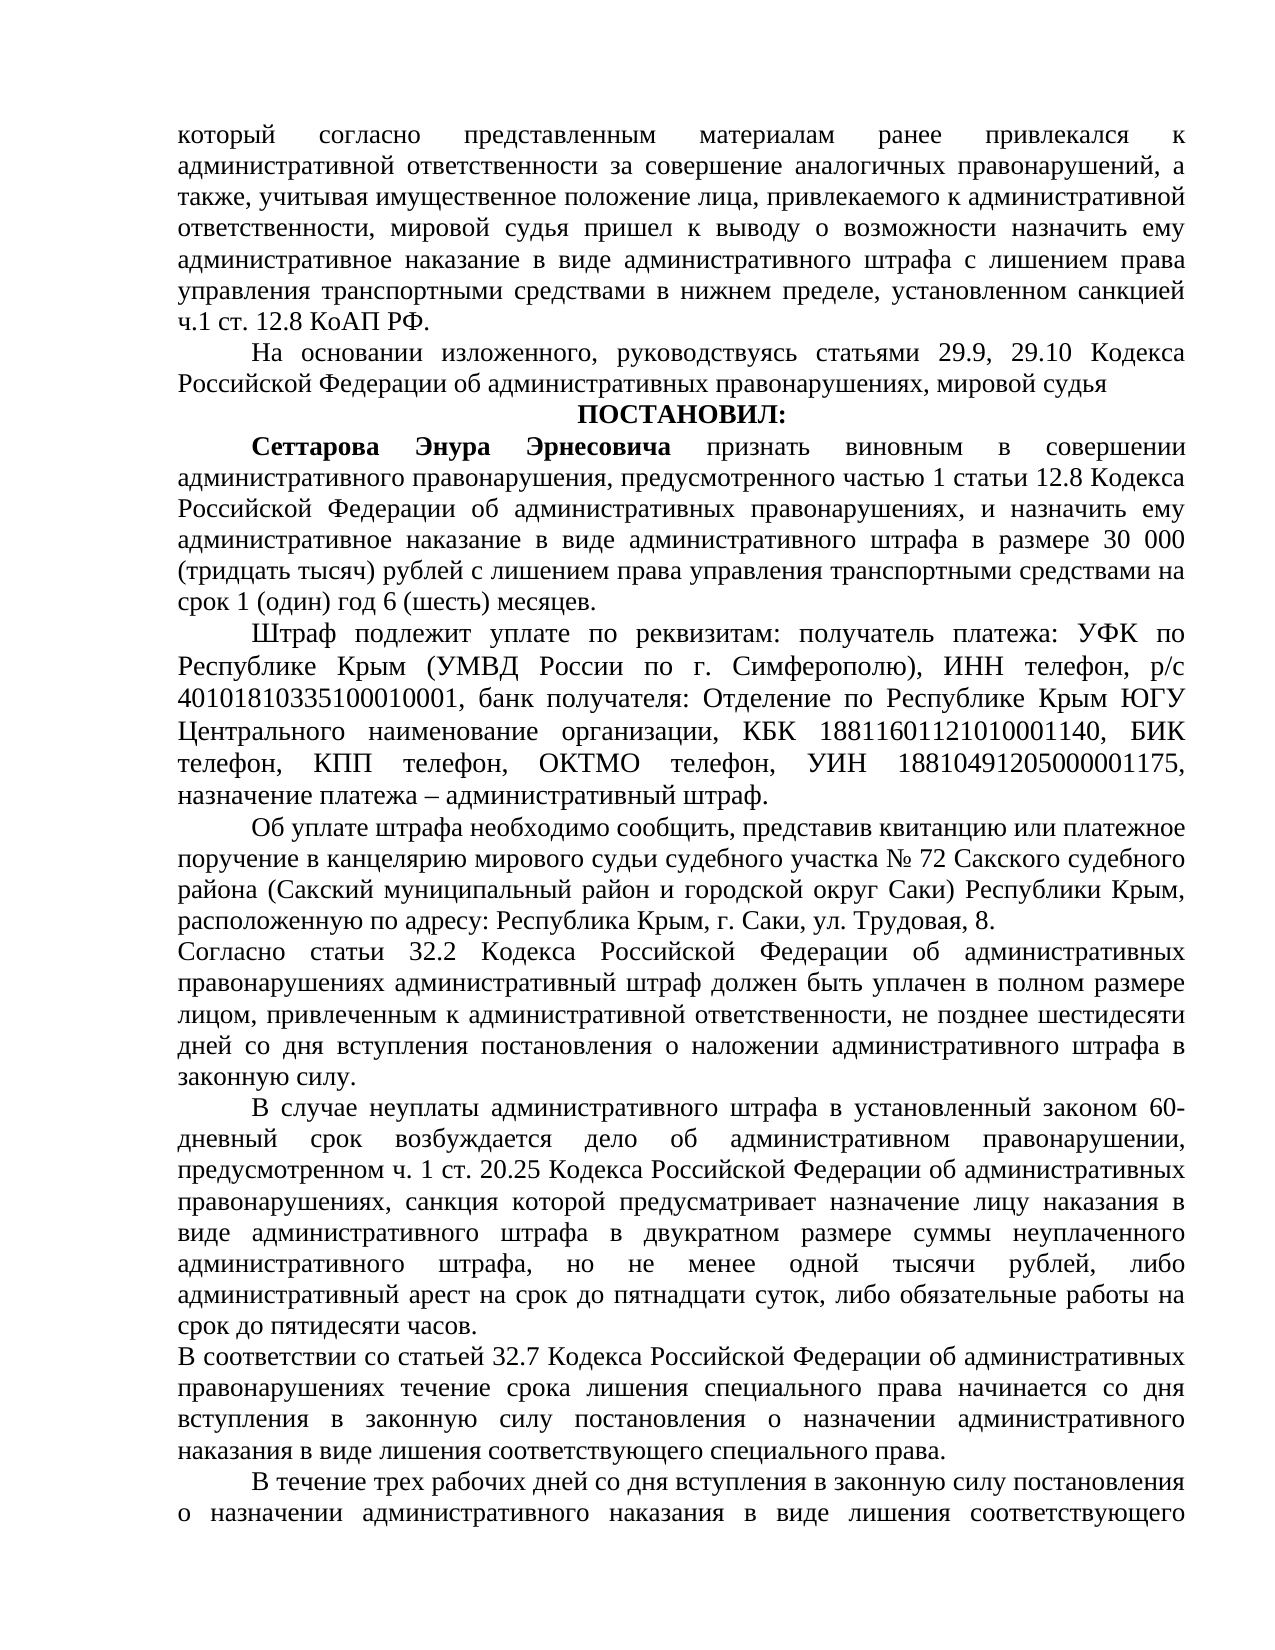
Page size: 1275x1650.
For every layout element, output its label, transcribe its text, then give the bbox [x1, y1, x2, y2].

text Сеттарова Энура Эрнесовича признать виновным в совершении административного правонарушения, предусмотренного частью 1 статьи 12.8 Кодекса Российской Федерации об административных правонарушениях, и назначить ему административное наказание в виде административного штрафа в размере 30 000 (тридцать тысяч) рублей с лишением права управления транспортными средствами на срок 1 (один) год 6 (шесть) месяцев. [177, 429, 1186, 616]
text Штраф подлежит уплате по реквизитам: получатель платежа: УФК по Республике Крым (УМВД России по г. Симферополю), ИНН телефон, р/с 40101810335100010001, банк получателя: Отделение по Республике Крым ЮГУ Центрального наименование организации, КБК 18811601121010001140, БИК телефон, КПП телефон, ОКТМО телефон, УИН 18810491205000001175, назначение платежа – административный штраф. [177, 616, 1186, 811]
text Согласно статьи 32.2 Кодекса Российской Федерации об административных правонарушениях административный штраф должен быть уплачен в полном размере лицом, привлеченным к административной ответственности, не позднее шестидесяти дней со дня вступления постановления о наложении административного штрафа в законную силу. [177, 935, 1186, 1091]
text ПОСТАНОВИЛ: [177, 398, 1186, 429]
text В случае неуплаты административного штрафа в установленный законом 60-дневный срок возбуждается дело об административном правонарушении, предусмотренном ч. 1 ст. 20.25 Кодекса Российской Федерации об административных правонарушениях, санкция которой предусматривает назначение лицу наказания в виде административного штрафа в двукратном размере суммы неуплаченного административного штрафа, но не менее одной тысячи рублей, либо административный арест на срок до пятнадцати суток, либо обязательные работы на срок до пятидесяти часов. [177, 1091, 1186, 1340]
text На основании изложенного, руководствуясь статьями 29.9, 29.10 Кодекса Российской Федерации об административных правонарушениях, мировой судья [177, 336, 1186, 398]
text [177, 1465, 1186, 1527]
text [177, 118, 1186, 336]
text В соответствии со статьей 32.7 Кодекса Российской Федерации об административных правонарушениях течение срока лишения специального права начинается со дня вступления в законную силу постановления о назначении административного наказания в виде лишения соответствующего специального права. [177, 1340, 1186, 1465]
text Об уплате штрафа необходимо сообщить, представив квитанцию или платежное поручение в канцелярию мирового судьи судебного участка № 72 Сакского судебного района (Сакский муниципальный район и городской округ Саки) Республики Крым, расположенную по адресу: Республика Крым, г. Саки, ул. Трудовая, 8. [177, 811, 1186, 935]
